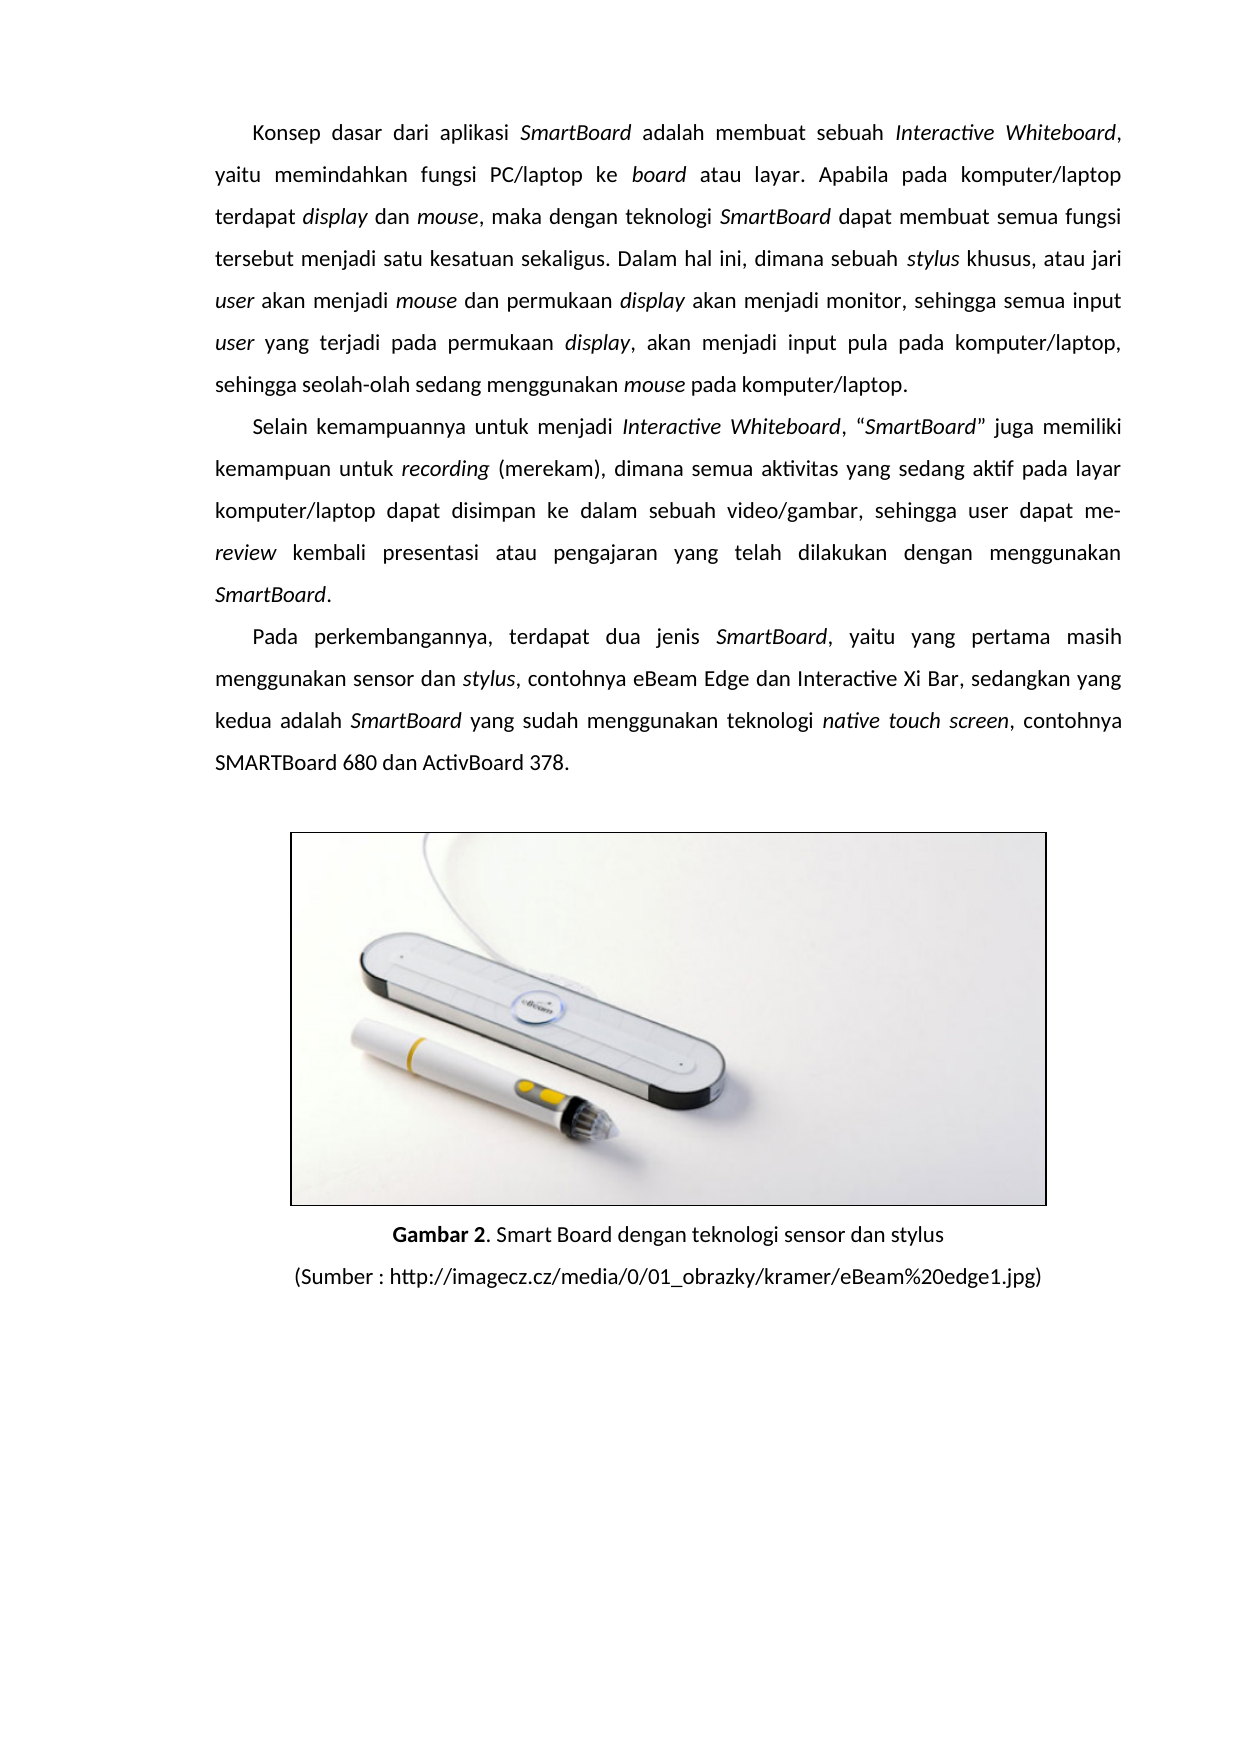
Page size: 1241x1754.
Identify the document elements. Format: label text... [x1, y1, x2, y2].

list Gambar 2. Smart Board dengan teknologi sensor dan stylus [177, 1220, 1122, 1248]
picture [292, 833, 1045, 1205]
list (Sumber : http://imagecz.cz/media/0/01_obrazky/kramer/eBeam%20edge1.jpg) [215, 1262, 1122, 1290]
list Konsep dasar dari aplikasi SmartBoard adalah membuat sebuah Interactive Whiteboard, yaitu memindahkan fungsi PC/laptop ke board atau layar. Apabila pada komputer/laptop terdapat display dan mouse, maka dengan teknologi SmartBoard dapat membuat semua fungsi tersebut menjadi satu kesatuan sekaligus. Dalam hal ini, dimana sebuah stylus khusus, atau jari user akan menjadi mouse dan permukaan display akan menjadi monitor, sehingga semua input user yang terjadi pada permukaan display, akan menjadi input pula pada komputer/laptop, sehingga seolah-olah sedang menggunakan mouse pada komputer/laptop. [215, 118, 1122, 398]
list Pada perkembangannya, terdapat dua jenis SmartBoard, yaitu yang pertama masih menggunakan sensor dan stylus, contohnya eBeam Edge dan Interactive Xi Bar, sedangkan yang kedua adalah SmartBoard yang sudah menggunakan teknologi native touch screen, contohnya SMARTBoard 680 dan ActivBoard 378. [215, 622, 1122, 776]
list Selain kemampuannya untuk menjadi Interactive Whiteboard, “SmartBoard” juga memiliki kemampuan untuk recording (merekam), dimana semua aktivitas yang sedang aktif pada layar komputer/laptop dapat disimpan ke dalam sebuah video/gambar, sehingga user dapat me-review kembali presentasi atau pengajaran yang telah dilakukan dengan menggunakan SmartBoard. [215, 412, 1122, 608]
